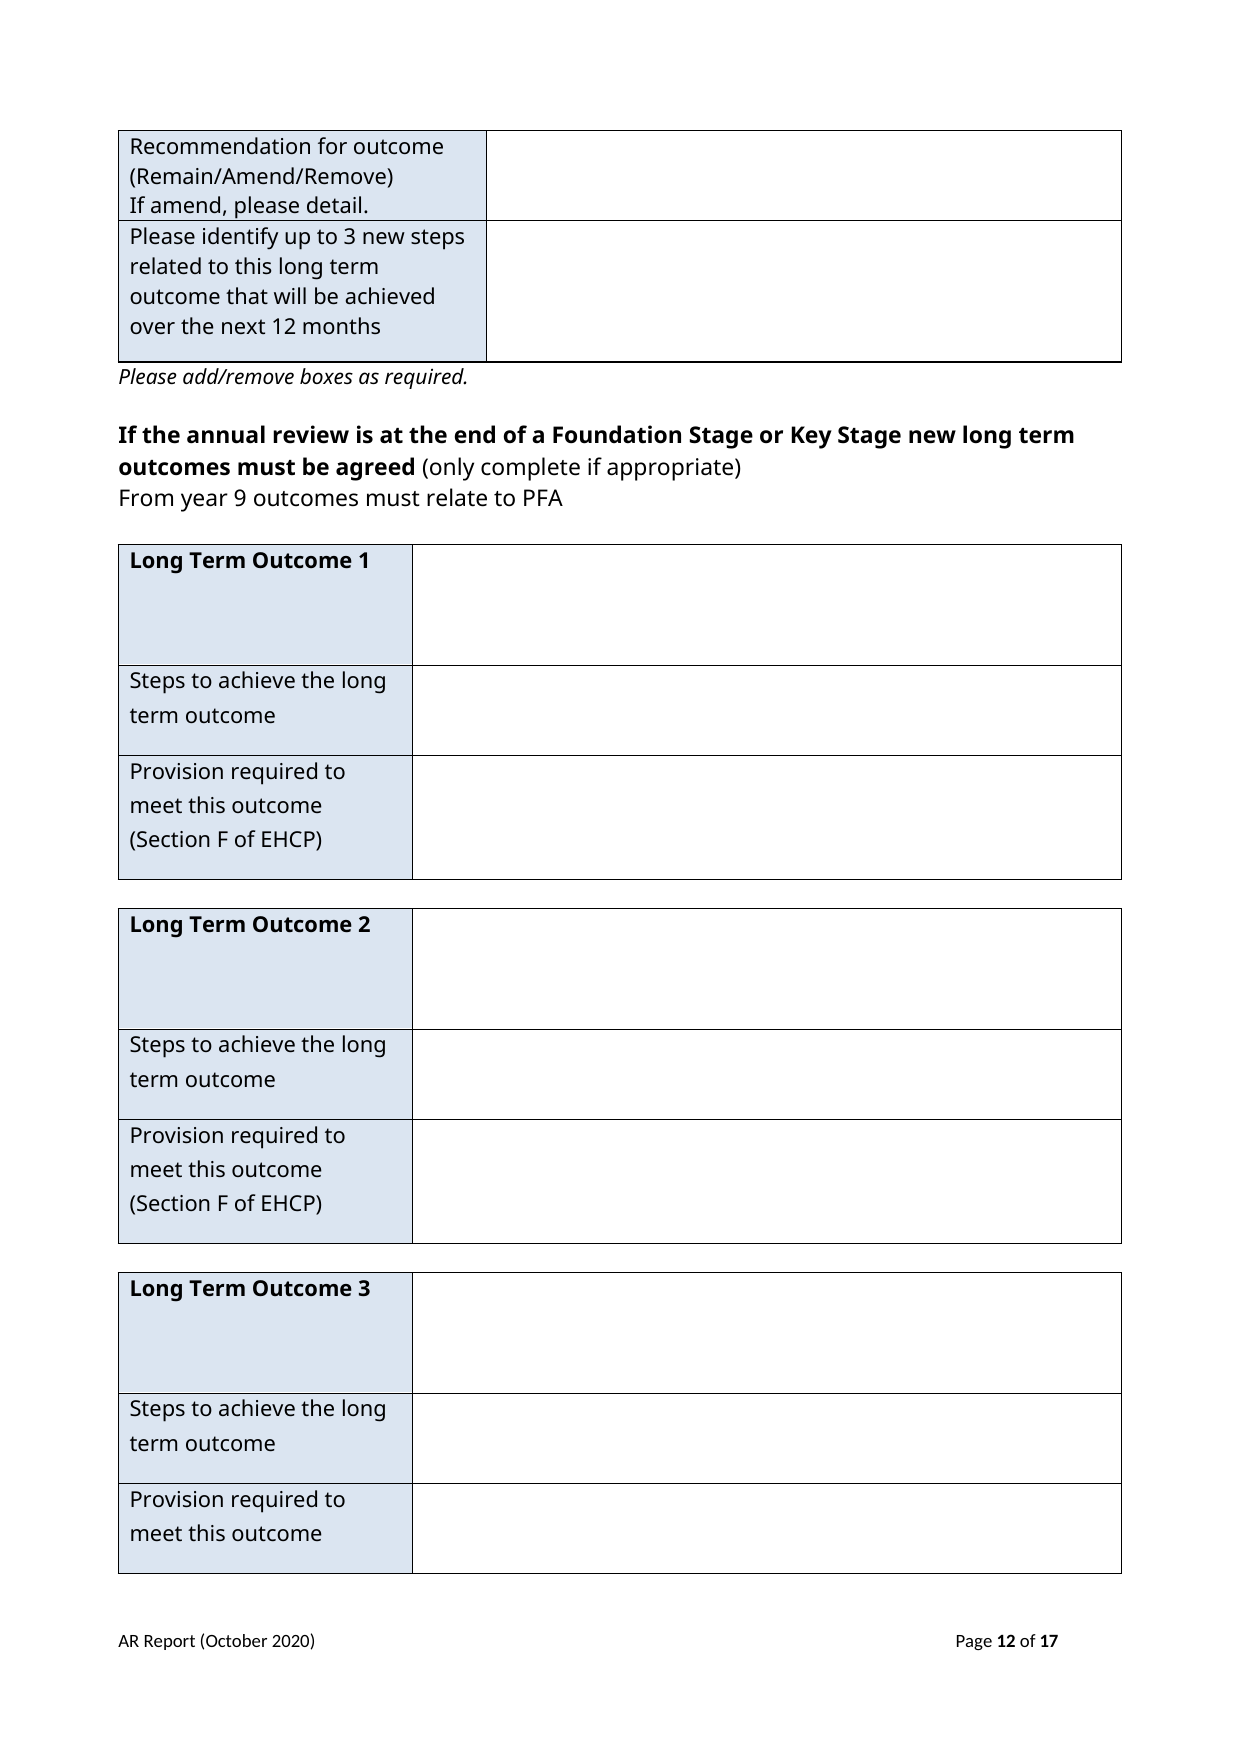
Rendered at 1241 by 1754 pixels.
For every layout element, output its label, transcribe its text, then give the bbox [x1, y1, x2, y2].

table_cell Steps to achieve the long term outcome [119, 666, 412, 755]
table_header [413, 545, 1121, 664]
table_cell [413, 1394, 1121, 1483]
table_header Long Term Outcome 2 [119, 909, 412, 1028]
table_cell [413, 1030, 1121, 1119]
table_cell [413, 1120, 1121, 1243]
table_header Long Term Outcome 3 [119, 1273, 412, 1392]
table_header Long Term Outcome 1 [119, 545, 412, 664]
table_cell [119, 221, 486, 361]
table_cell [487, 131, 1121, 220]
table_cell [413, 1484, 1121, 1573]
table_header [413, 1273, 1121, 1392]
text Please add/remove boxes as required. [118, 363, 1122, 391]
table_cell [119, 1484, 412, 1573]
text If the annual review is at the end of a Foundation Stage or Key Stage new long term outcomes must be agreed (only complete if appropriate) From year 9 outcomes must relate to PFA [118, 419, 1122, 513]
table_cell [119, 1120, 412, 1243]
table_cell [487, 221, 1121, 361]
table_cell [413, 756, 1121, 879]
table_cell Steps to achieve the long term outcome [119, 1030, 412, 1119]
table_cell Recommendation for outcome (Remain/Amend/Remove) If amend, please detail. [119, 131, 486, 220]
table_cell Provision required to meet this outcome (Section F of EHCP) [119, 756, 412, 879]
table_header [413, 909, 1121, 1028]
table_cell [413, 666, 1121, 755]
table_cell Steps to achieve the long term outcome [119, 1394, 412, 1483]
